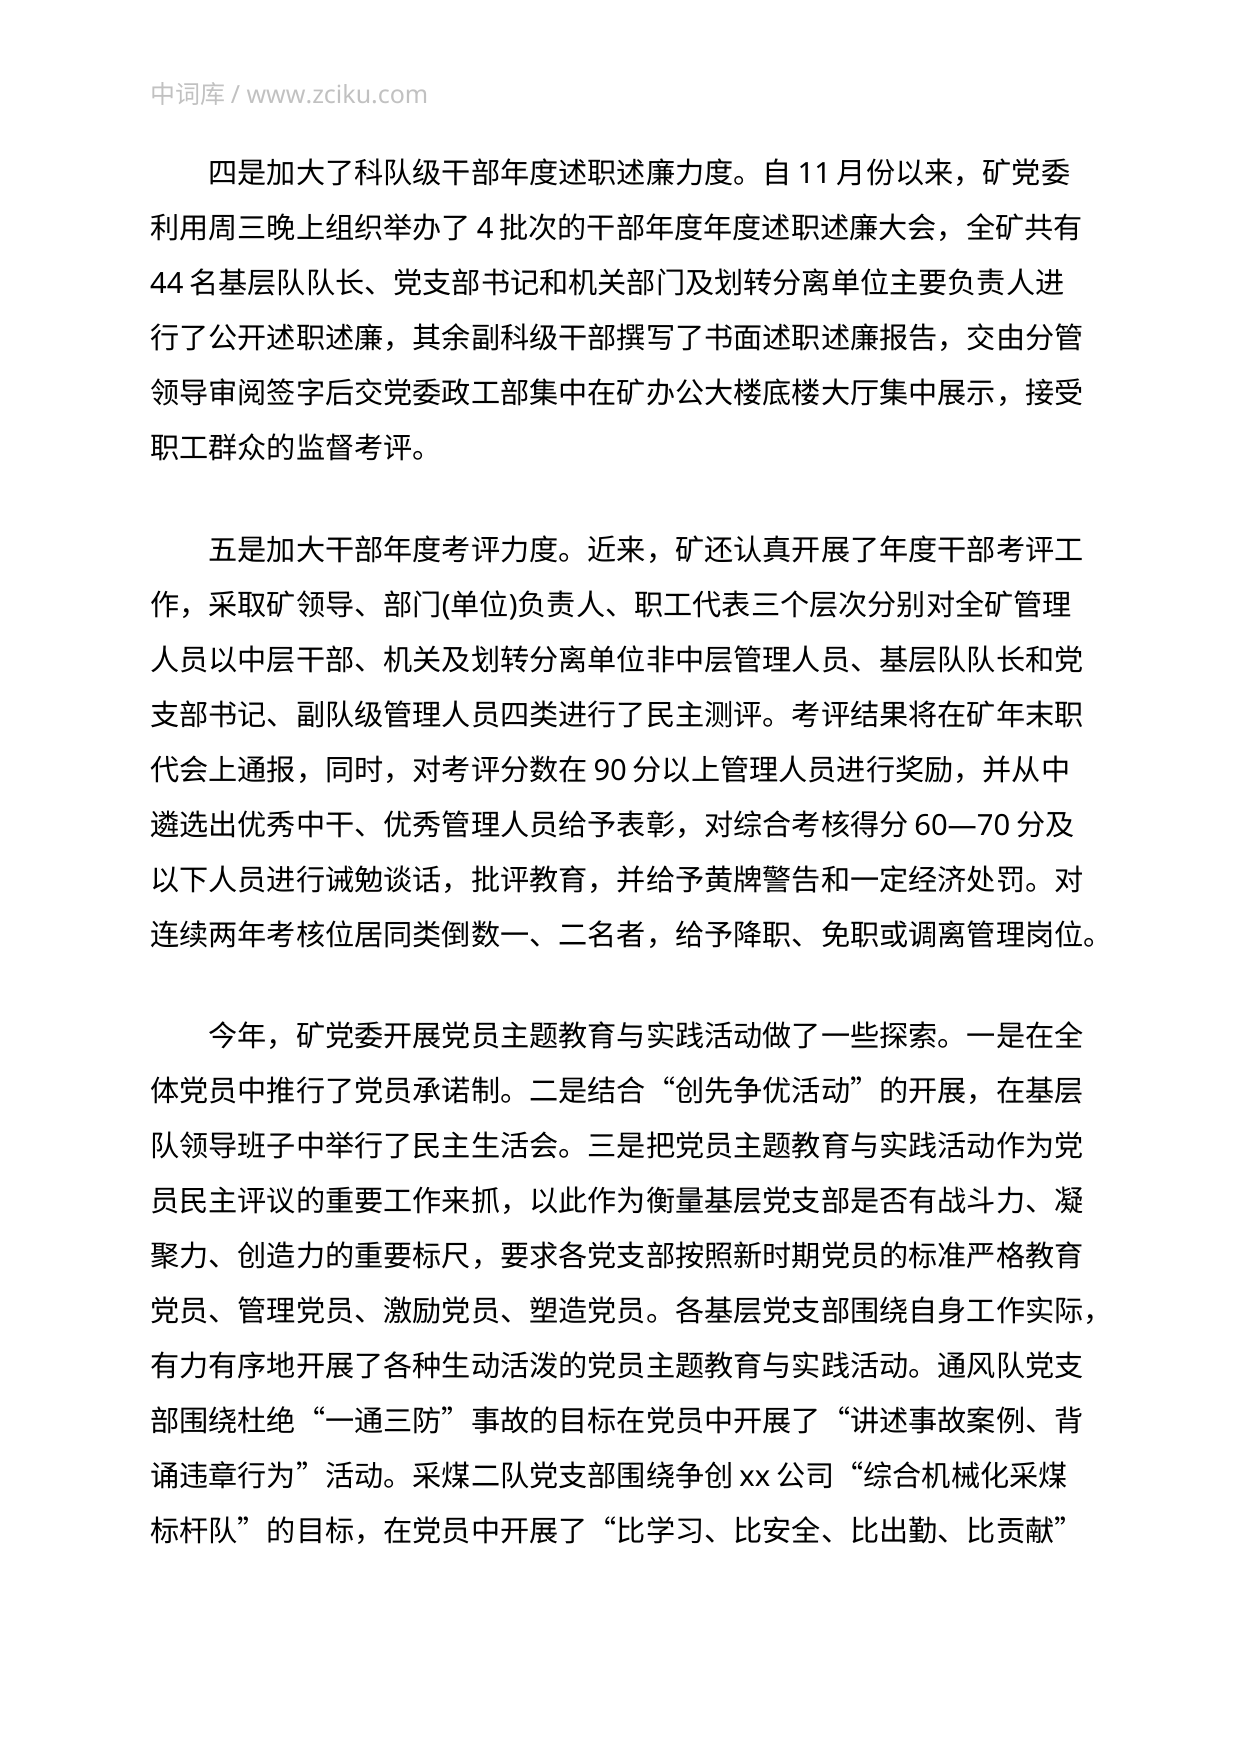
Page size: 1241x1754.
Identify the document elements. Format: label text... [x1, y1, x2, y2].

text 四是加大了科队级干部年度述职述廉力度。自11月份以来，矿党委利用周三晚上组织举办了4批次的干部年度年度述职述廉大会，全矿共有44名基层队队长、党支部书记和机关部门及划转分离单位主要负责人进行了公开述职述廉，其余副科级干部撰写了书面述职述廉报告，交由分管领导审阅签字后交党委政工部集中在矿办公大楼底楼大厅集中展示，接受职工群众的监督考评。 [150, 150, 1090, 467]
text 五是加大干部年度考评力度。近来，矿还认真开展了年度干部考评工作，采取矿领导、部门(单位)负责人、职工代表三个层次分别对全矿管理人员以中层干部、机关及划转分离单位非中层管理人员、基层队队长和党支部书记、副队级管理人员四类进行了民主测评。考评结果将在矿年末职代会上通报，同时，对考评分数在90分以上管理人员进行奖励，并从中遴选出优秀中干、优秀管理人员给予表彰，对综合考核得分60—70分及以下人员进行诫勉谈话，批评教育，并给予黄牌警告和一定经济处罚。对连续两年考核位居同类倒数一、二名者，给予降职、免职或调离管理岗位。 [150, 527, 1090, 953]
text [150, 1013, 1090, 1549]
